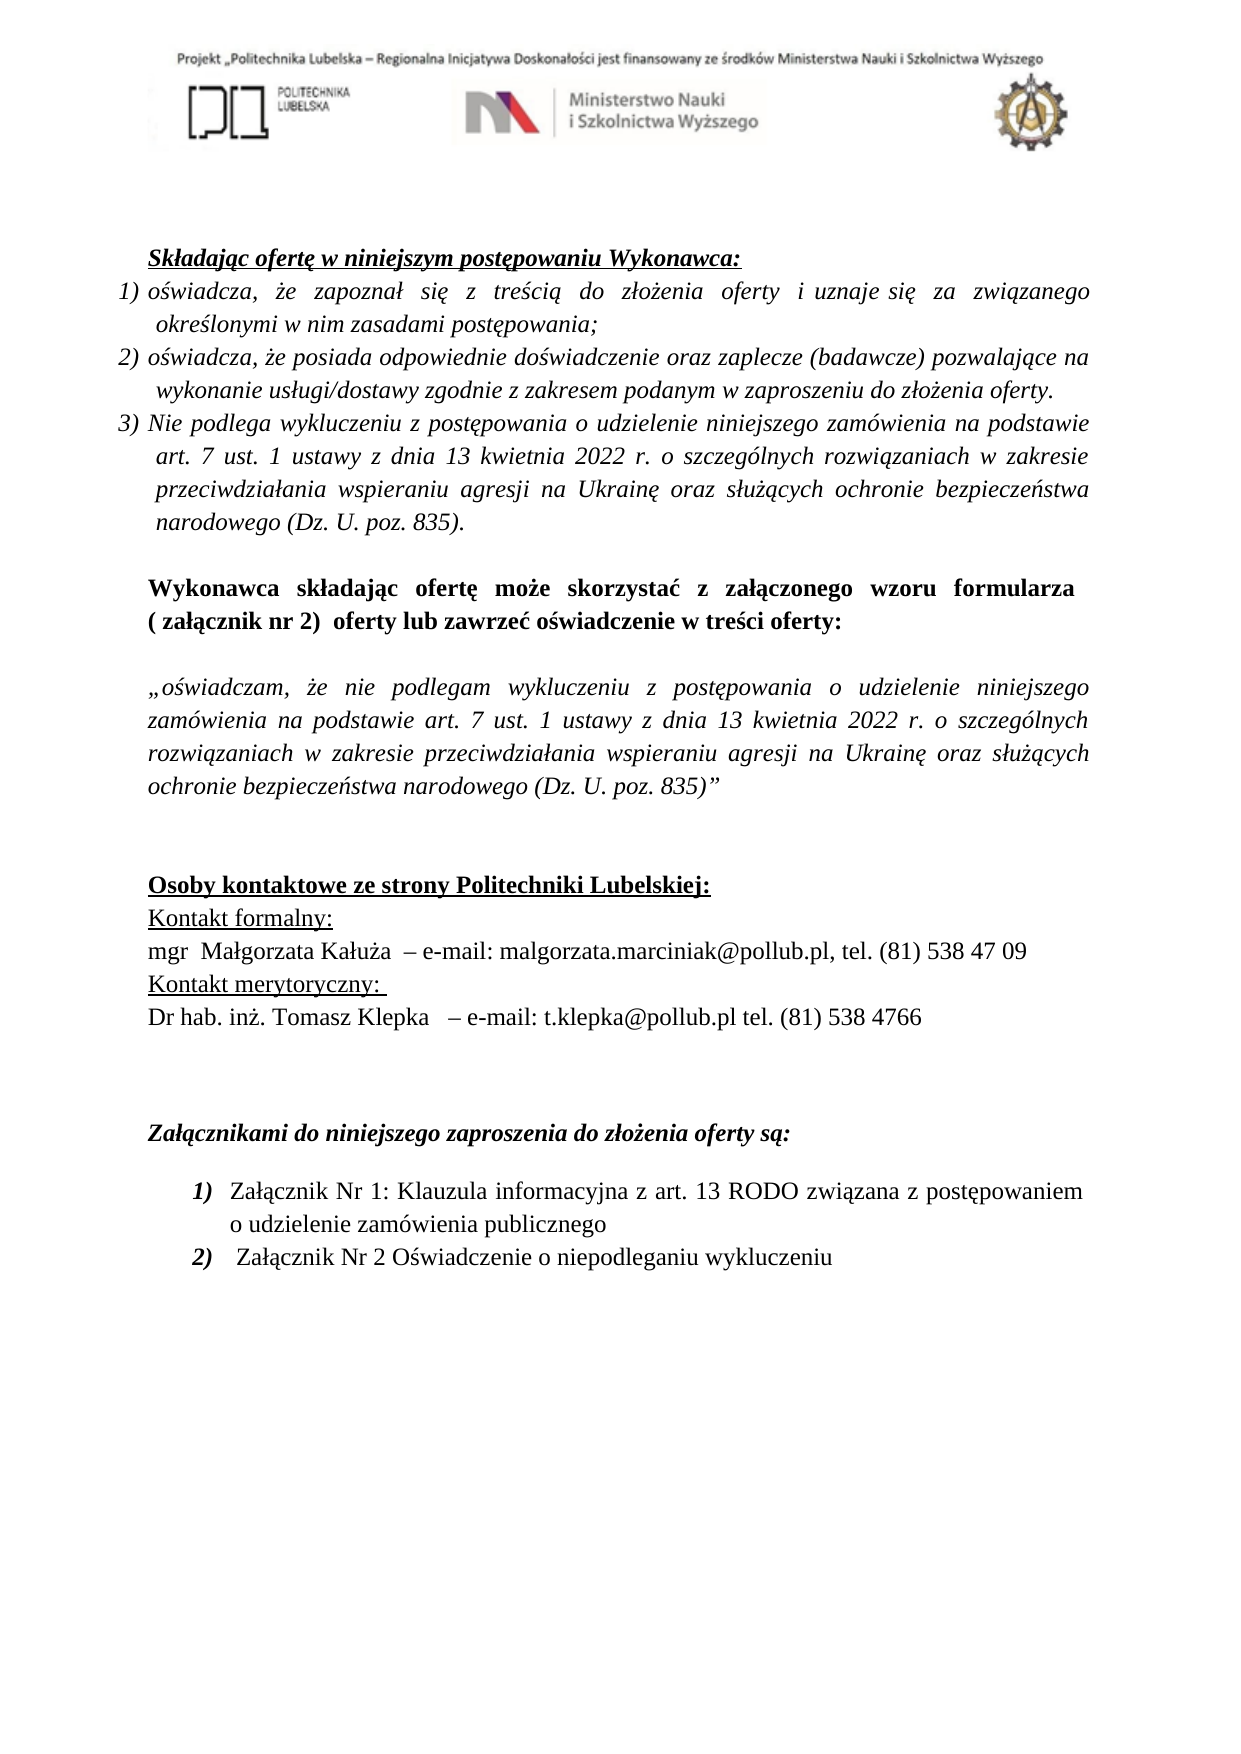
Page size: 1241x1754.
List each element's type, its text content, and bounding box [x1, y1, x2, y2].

text „oświadczam, że nie podlegam wykluczeniu z postępowania o udzielenie niniejszego zamówienia na podstawie art. 7 ust. 1 ustawy z dnia 13 kwietnia 2022 r. o szczególnych rozwiązaniach w zakresie przeciwdziałania wspieraniu agresji na Ukrainę oraz służących ochronie bezpieczeństwa narodowego (Dz. U. poz. 835)” [148, 639, 1093, 800]
list oświadcza, że posiada odpowiednie doświadczenie oraz zaplecze (badawcze) pozwalające na wykonanie usługi/dostawy zgodnie z zakresem podanym w zaproszeniu do złożenia oferty. [118, 342, 1093, 404]
text Wykonawca składając ofertę może skorzystać z załączonego wzoru formularza ( załącznik nr 2) oferty lub zawrzeć oświadczenie w treści oferty: [148, 573, 1093, 635]
list Załącznik Nr 2 Oświadczenie o niepodleganiu wykluczeniu [192, 1242, 1093, 1271]
text mgr Małgorzata Kałuża – e-mail: malgorzata.marciniak@pollub.pl, tel. (81) 538 47 09 [148, 936, 1093, 965]
list Nie podlega wykluczeniu z postępowania o udzielenie niniejszego zamówienia na podstawie art. 7 ust. 1 ustawy z dnia 13 kwietnia 2022 r. o szczególnych rozwiązaniach w zakresie przeciwdziałania wspieraniu agresji na Ukrainę oraz służących ochronie bezpieczeństwa narodowego (Dz. U. poz. 835). [118, 408, 1093, 536]
text Osoby kontaktowe ze strony Politechniki Lubelskiej: [148, 870, 1093, 899]
text Dr hab. inż. Tomasz Klepka – e-mail: t.klepka@pollub.pl tel. (81) 538 4766 [148, 1002, 1093, 1031]
text Załącznikami do niniejszego zaproszenia do złożenia oferty są: [148, 1118, 1093, 1147]
list oświadcza, że zapoznał się z treścią do złożenia oferty i uznaje się za związanego określonymi w nim zasadami postępowania; [118, 276, 1093, 338]
picture [147, 44, 1093, 156]
text Kontakt merytoryczny: [148, 969, 1093, 998]
list Załącznik Nr 1: Klauzula informacyjna z art. 13 RODO związana z postępowaniem o udzielenie zamówienia publicznego [192, 1176, 1093, 1238]
text Składając ofertę w niniejszym postępowaniu Wykonawca: [148, 243, 1093, 272]
text Kontakt formalny: [148, 903, 1093, 932]
